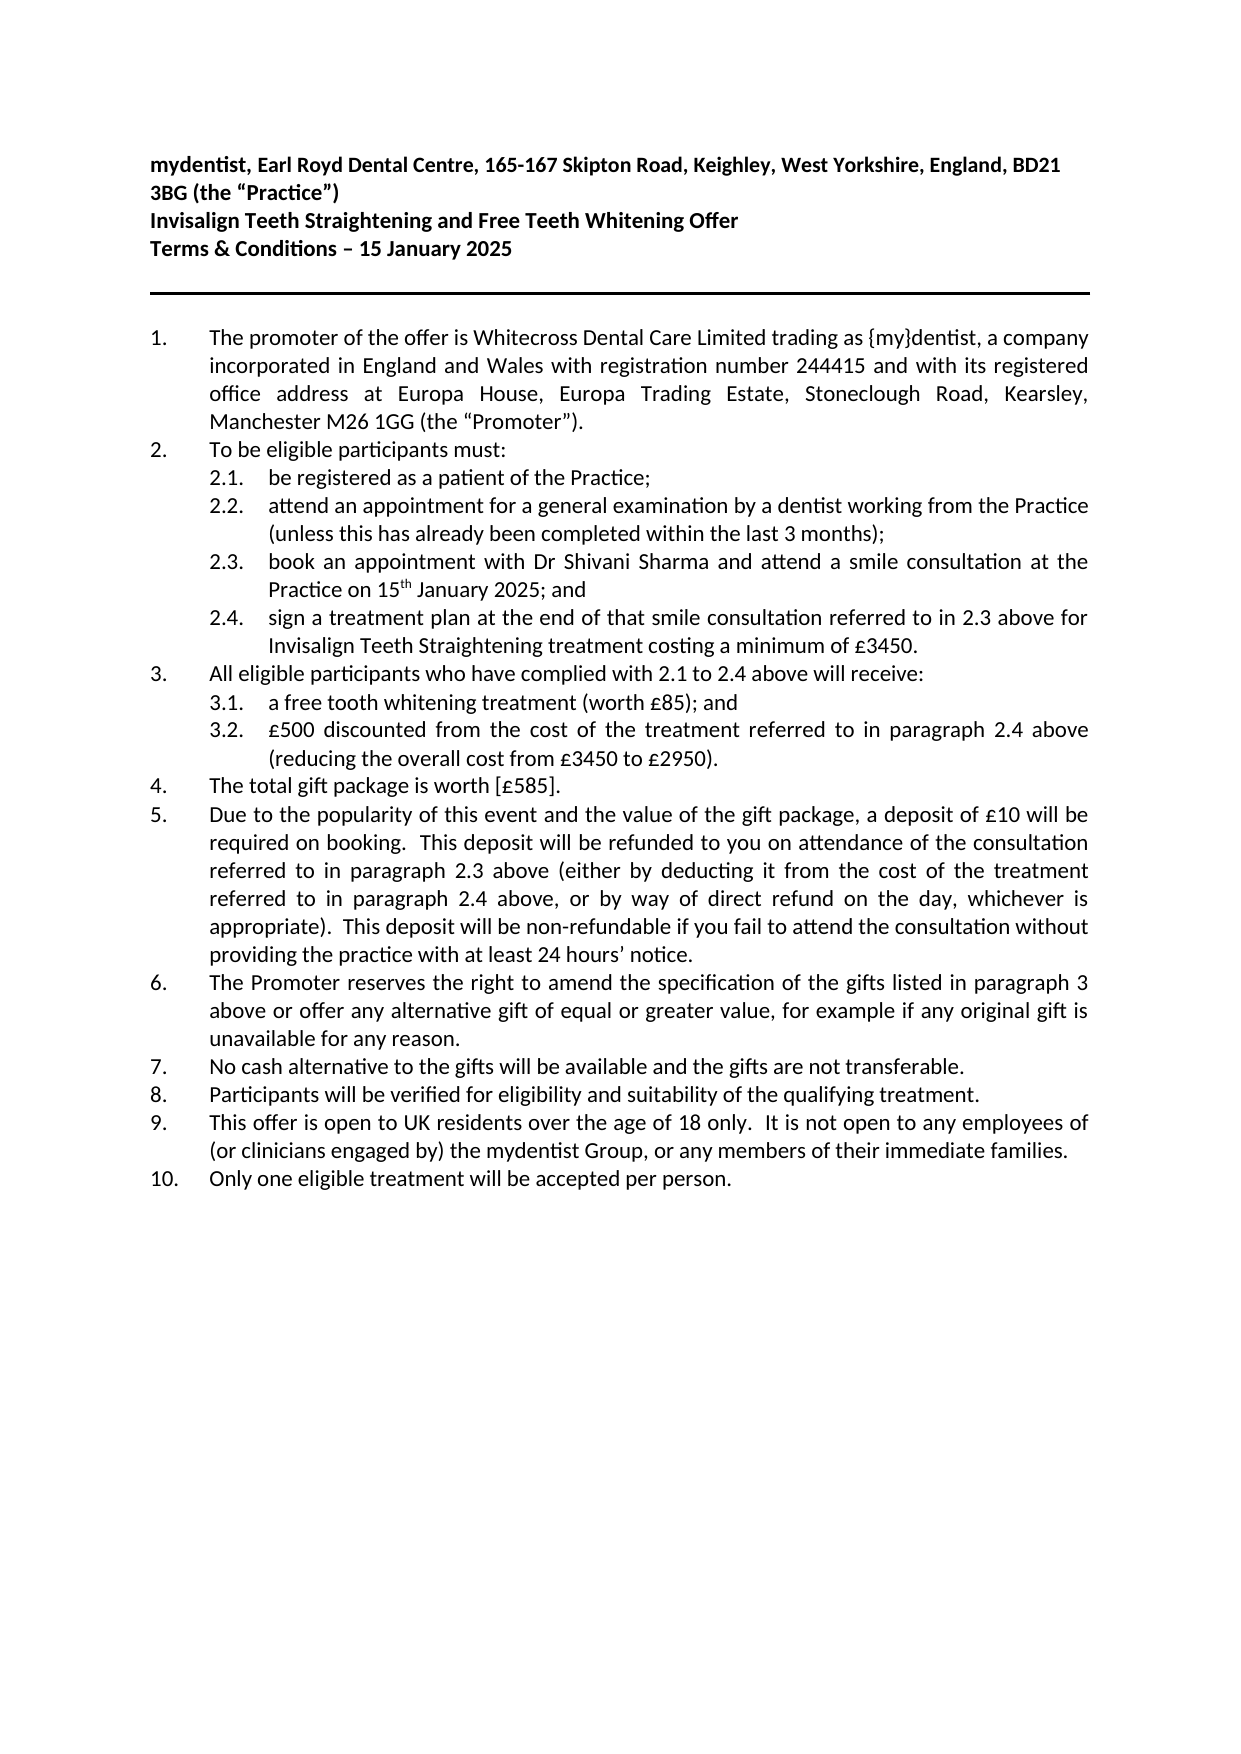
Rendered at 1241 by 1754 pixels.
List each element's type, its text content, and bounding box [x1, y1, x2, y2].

list The Promoter reserves the right to amend the specification of the gifts listed in paragraph 3 above or offer any alternative gift of equal or greater value, for example if any original gift is unavailable for any reason. [150, 968, 1090, 1052]
list To be eligible participants must: [150, 435, 1090, 463]
list Only one eligible treatment will be accepted per person. [150, 1164, 1090, 1192]
text Invisalign Teeth Straightening and Free Teeth Whitening Offer [150, 206, 1090, 234]
list £500 discounted from the cost of the treatment referred to in paragraph 2.4 above (reducing the overall cost from £3450 to £2950). [209, 716, 1090, 772]
text mydentist, Earl Royd Dental Centre, 165-167 Skipton Road, Keighley, West Yorkshire, England, BD21 3BG (the “Practice”) [150, 150, 1090, 206]
list No cash alternative to the gifts will be available and the gifts are not transferable. [150, 1052, 1090, 1080]
list be registered as a patient of the Practice; [209, 463, 1090, 491]
list Due to the popularity of this event and the value of the gift package, a deposit of £10 will be required on booking. This deposit will be refunded to you on attendance of the consultation referred to in paragraph 2.3 above (either by deducting it from the cost of the treatment referred to in paragraph 2.4 above, or by way of direct refund on the day, whichever is appropriate). This deposit will be non-refundable if you fail to attend the consultation without providing the practice with at least 24 hours’ notice. [150, 800, 1090, 968]
list All eligible participants who have complied with 2.1 to 2.4 above will receive: [150, 659, 1090, 688]
list sign a treatment plan at the end of that smile consultation referred to in 2.3 above for Invisalign Teeth Straightening treatment costing a minimum of £3450. [209, 603, 1090, 659]
list attend an appointment for a general examination by a dentist working from the Practice (unless this has already been completed within the last 3 months); [209, 491, 1090, 547]
list a free tooth whitening treatment (worth £85); and [209, 688, 1090, 716]
list The promoter of the offer is Whitecross Dental Care Limited trading as {my}dentist, a company incorporated in England and Wales with registration number 244415 and with its registered office address at Europa House, Europa Trading Estate, Stoneclough Road, Kearsley, Manchester M26 1GG (the “Promoter”). [150, 323, 1090, 435]
list The total gift package is worth [£585]. [150, 772, 1090, 800]
list Participants will be verified for eligibility and suitability of the qualifying treatment. [150, 1080, 1090, 1108]
list This offer is open to UK residents over the age of 18 only. It is not open to any employees of (or clinicians engaged by) the mydentist Group, or any members of their immediate families. [150, 1108, 1090, 1164]
text Terms & Conditions – 15 January 2025 [150, 234, 1090, 262]
list book an appointment with Dr Shivani Sharma and attend a smile consultation at the Practice on 15th January 2025; and [209, 547, 1090, 603]
